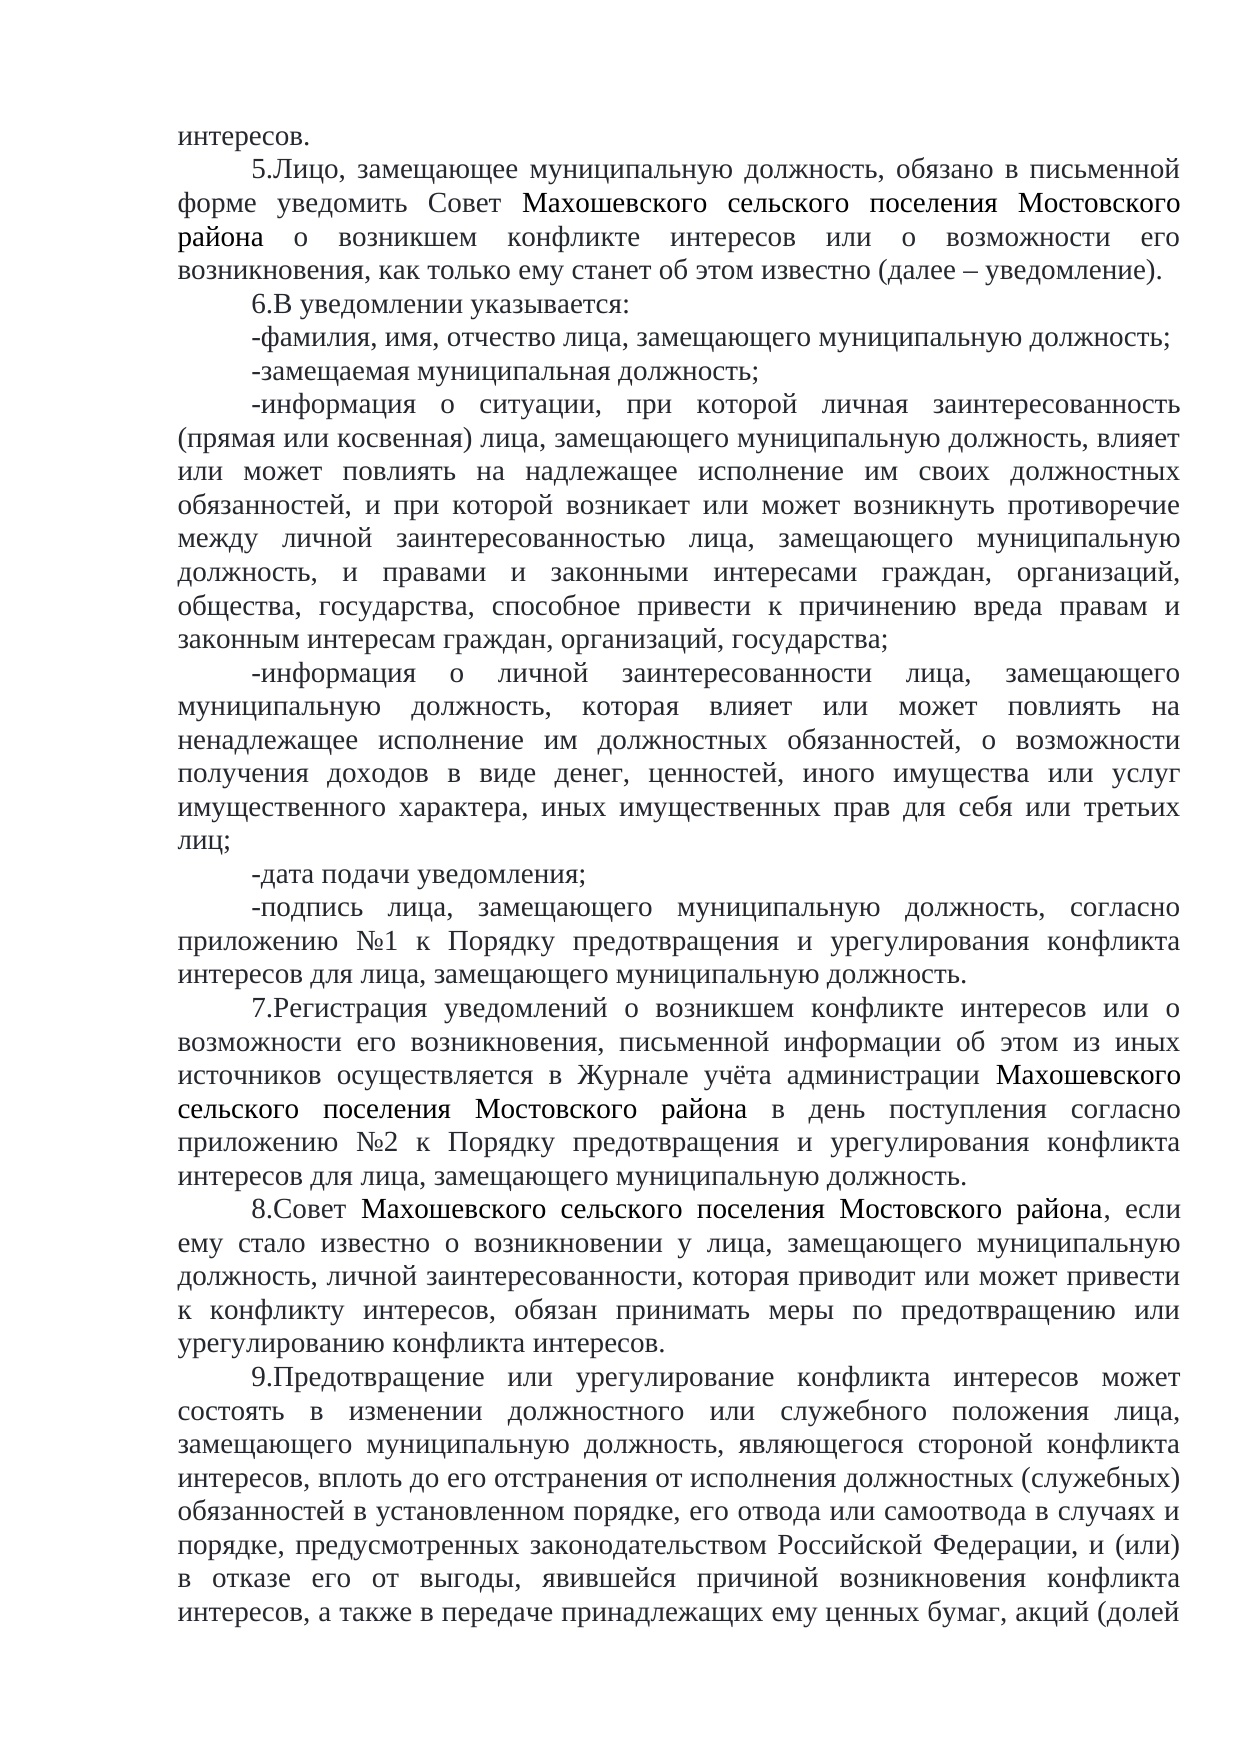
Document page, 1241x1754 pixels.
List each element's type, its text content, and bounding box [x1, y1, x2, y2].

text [177, 1359, 1181, 1627]
text 5.Лицо, замещающее муниципальную должность, обязано в письменной форме уведомить Совет Махошевского сельского поселения Мостовского района о возникшем конфликте интересов или о возможности его возникновения, как только ему станет об этом известно (далее – уведомление). [177, 152, 1181, 286]
text 6.В уведомлении указывается: [177, 286, 1181, 319]
text -информация о ситуации, при которой личная заинтересованность (прямая или косвенная) лица, замещающего муниципальную должность, влияет или может повлиять на надлежащее исполнение им своих должностных обязанностей, и при которой возникает или может возникнуть противоречие между личной заинтересованностью лица, замещающего муниципальную должность, и правами и законными интересами граждан, организаций, общества, государства, способное привести к причинению вреда правам и законным интересам граждан, организаций, государства; [177, 386, 1181, 655]
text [177, 118, 1181, 152]
text -информация о личной заинтересованности лица, замещающего муниципальную должность, которая влияет или может повлиять на ненадлежащее исполнение им должностных обязанностей, о возможности получения доходов в виде денег, ценностей, иного имущества или услуг имущественного характера, иных имущественных прав для себя или третьих лиц; [177, 655, 1181, 856]
text -подпись лица, замещающего муниципальную должность, согласно приложению №1 к Порядку предотвращения и урегулирования конфликта интересов для лица, замещающего муниципальную должность. [177, 889, 1181, 990]
text -замещаемая муниципальная должность; [177, 353, 1181, 386]
text 7.Регистрация уведомлений о возникшем конфликте интересов или о возможности его возникновения, письменной информации об этом из иных источников осуществляется в Журнале учёта администрации Махошевского сельского поселения Мостовского района в день поступления согласно приложению №2 к Порядку предотвращения и урегулирования конфликта интересов для лица, замещающего муниципальную должность. [177, 990, 1181, 1191]
text 8.Совет Махошевского сельского поселения Мостовского района, если ему стало известно о возникновении у лица, замещающего муниципальную должность, личной заинтересованности, которая приводит или может привести к конфликту интересов, обязан принимать меры по предотвращению или урегулированию конфликта интересов. [177, 1191, 1181, 1359]
text -дата подачи уведомления; [177, 856, 1181, 889]
text -фамилия, имя, отчество лица, замещающего муниципальную должность; [177, 319, 1181, 353]
